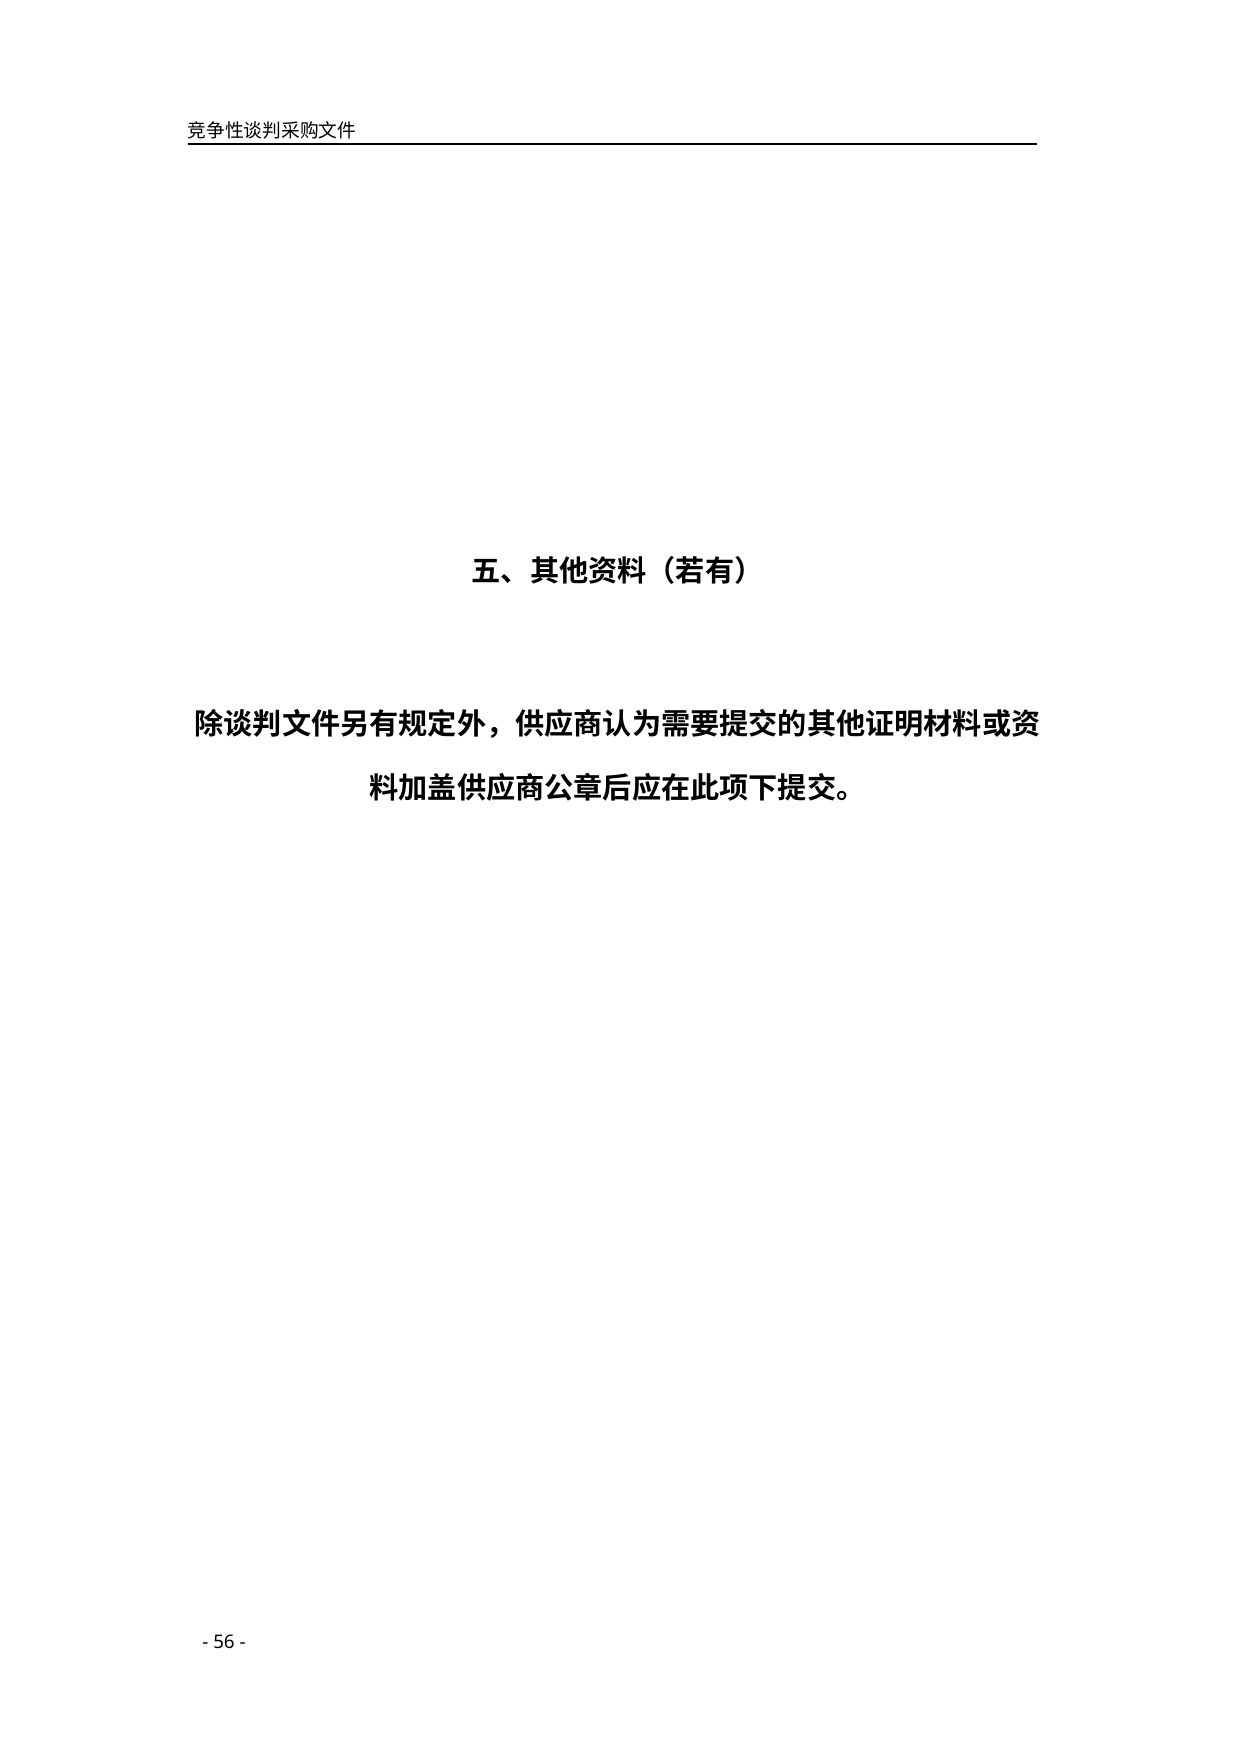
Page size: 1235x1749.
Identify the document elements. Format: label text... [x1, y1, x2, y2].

text 除谈判文件另有规定外，供应商认为需要提交的其他证明材料或资料加盖供应商公章后应在此项下提交。 [187, 701, 1047, 806]
text 五、其他资料（若有） [187, 548, 1047, 590]
